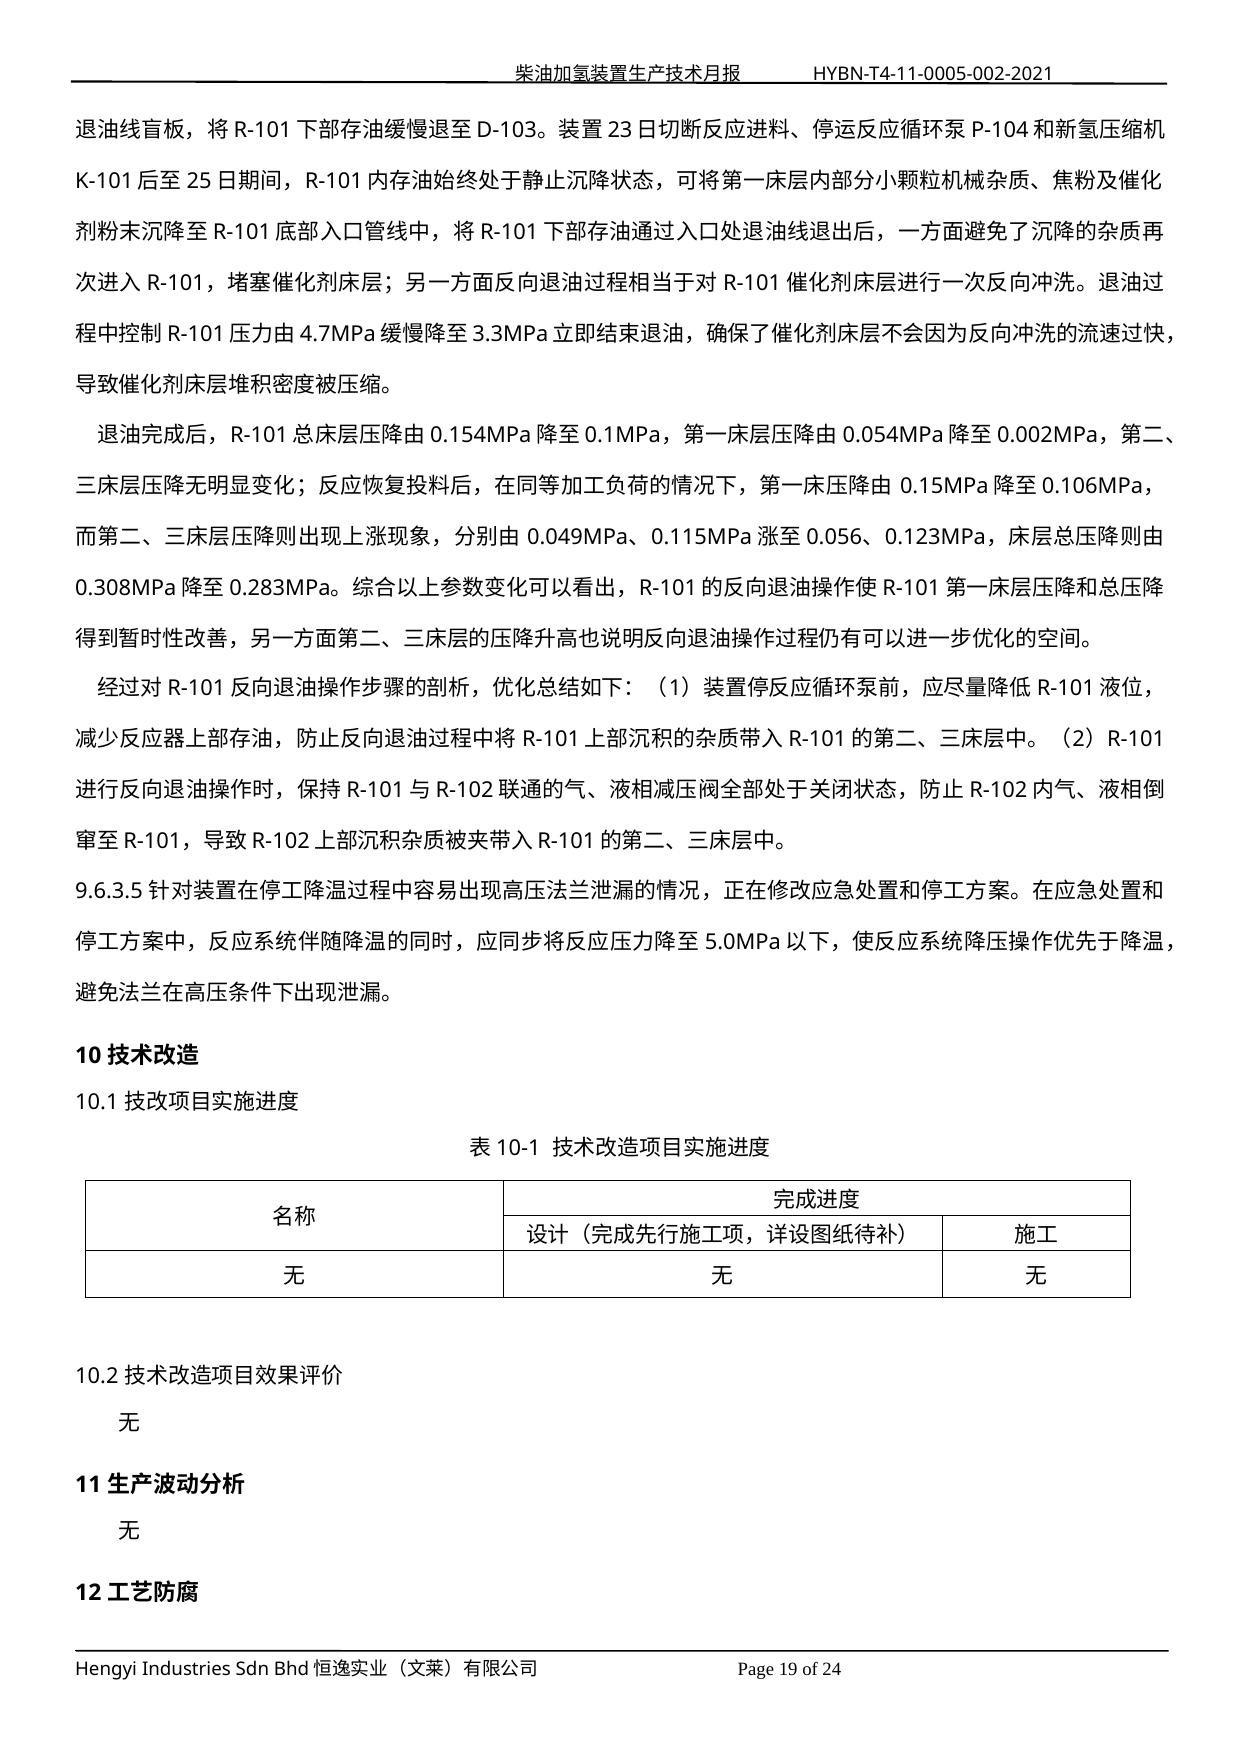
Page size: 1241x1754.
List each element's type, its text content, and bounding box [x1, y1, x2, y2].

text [75, 111, 1165, 400]
text 退油完成后，R-101总床层压降由0.154MPa降至0.1MPa，第一床层压降由0.054MPa降至0.002MPa，第二、三床层压降无明显变化；反应恢复投料后，在同等加工负荷的情况下，第一床压降由0.15MPa降至0.106MPa，而第二、三床层压降则出现上涨现象，分别由0.049MPa、0.115MPa涨至0.056、0.123MPa，床层总压降则由0.308MPa降至0.283MPa。综合以上参数变化可以看出，R-101的反向退油操作使R-101第一床层压降和总压降得到暂时性改善，另一方面第二、三床层的压降升高也说明反向退油操作过程仍有可以进一步优化的空间。 [75, 416, 1165, 653]
text 无 [75, 1403, 1165, 1437]
text 经过对R-101反向退油操作步骤的剖析，优化总结如下：（1）装置停反应循环泵前，应尽量降低R-101液位，减少反应器上部存油，防止反向退油过程中将R-101上部沉积的杂质带入R-101的第二、三床层中。（2）R-101进行反向退油操作时，保持R-101与R-102联通的气、液相减压阀全部处于关闭状态，防止R-102内气、液相倒窜至R-101，导致R-102上部沉积杂质被夹带入R-101的第二、三床层中。 [75, 669, 1165, 856]
table_cell 无 [504, 1251, 942, 1297]
text 9.6.3.5 针对装置在停工降温过程中容易出现高压法兰泄漏的情况，正在修改应急处置和停工方案。在应急处置和停工方案中，反应系统伴随降温的同时，应同步将反应压力降至5.0MPa以下，使反应系统降压操作优先于降温，避免法兰在高压条件下出现泄漏。 [75, 872, 1165, 1008]
table_cell 施工 [943, 1216, 1130, 1250]
table_cell 无 [86, 1251, 503, 1297]
subtitle 10.1 技改项目实施进度 [75, 1083, 1165, 1117]
table_header 名称 [86, 1181, 503, 1250]
subtitle 10 技术改造 [75, 1036, 1165, 1070]
table_cell 设计（完成先行施工项，详设图纸待补） [504, 1216, 942, 1250]
subtitle 10.2 技术改造项目效果评价 [75, 1357, 1165, 1391]
table_header 完成进度 [504, 1181, 1130, 1215]
text 无 [75, 1512, 1165, 1546]
text 11 生产波动分析 [75, 1466, 1165, 1499]
text 表10-1 技术改造项目实施进度 [75, 1129, 1165, 1163]
text 12 工艺防腐 [75, 1574, 1165, 1607]
table_cell 无 [943, 1251, 1130, 1297]
